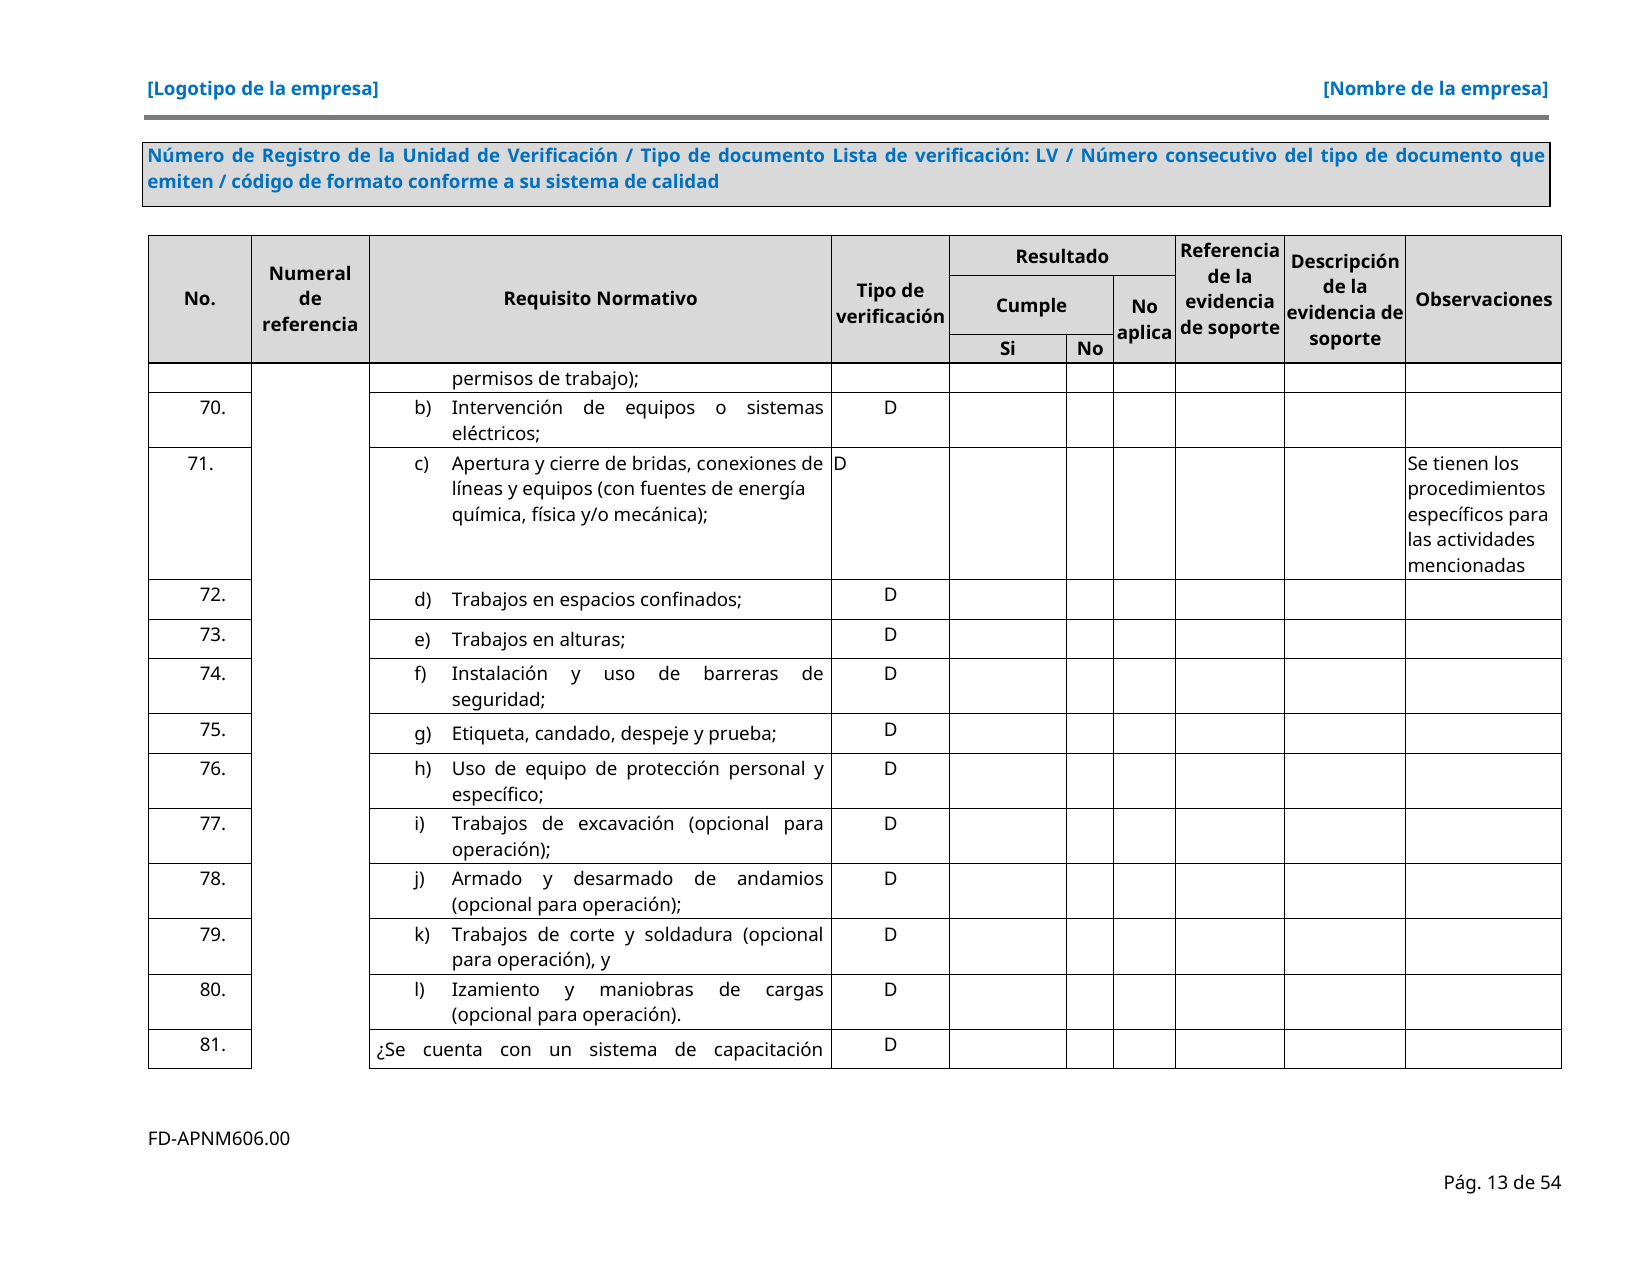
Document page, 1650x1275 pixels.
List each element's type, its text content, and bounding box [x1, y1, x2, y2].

table_cell [950, 580, 1066, 618]
table_cell [1114, 975, 1175, 1029]
table_cell [149, 393, 251, 447]
table_cell [1067, 580, 1113, 618]
table_cell [1067, 448, 1113, 579]
table_cell [1285, 754, 1405, 808]
table_cell Izamiento y maniobras de cargas (opcional para operación). [370, 975, 831, 1029]
table_cell D [832, 1030, 949, 1068]
table_header Resultado [950, 236, 1175, 275]
table_cell [1067, 919, 1113, 973]
table_cell [1067, 809, 1113, 863]
table_cell [1406, 809, 1561, 863]
table_cell Intervención de equipos o sistemas eléctricos; [370, 393, 831, 447]
table_cell [950, 393, 1066, 447]
table_cell [149, 364, 251, 392]
table_cell [1406, 754, 1561, 808]
table_cell [1067, 364, 1113, 392]
table_cell D [832, 364, 949, 392]
table_cell ¿Se cuenta con un sistema de capacitación continua para el personal operacional? [370, 1030, 831, 1068]
table_cell [1406, 919, 1561, 973]
table_cell [1176, 975, 1284, 1029]
table_cell [1114, 1030, 1175, 1068]
table_cell Trabajos de corte y soldadura (opcional para operación), y [370, 919, 831, 973]
table_cell Cumple [950, 276, 1113, 334]
table_cell D [832, 754, 949, 808]
table_cell [1176, 809, 1284, 863]
table_cell D [832, 714, 949, 753]
table_cell [1285, 809, 1405, 863]
table_cell [1406, 659, 1561, 713]
table_header Requisito Normativo [370, 236, 831, 362]
table_cell [1067, 659, 1113, 713]
table_cell [1067, 714, 1113, 753]
table_cell [1114, 580, 1175, 618]
table_cell [1176, 364, 1284, 392]
table_header No. [149, 236, 251, 362]
table_cell [149, 714, 251, 753]
table_cell [1067, 864, 1113, 918]
table_cell No aplica [1114, 276, 1175, 362]
table_cell [1406, 1030, 1561, 1068]
table_cell Se tienen los procedimientos específicos para las actividades mencionadas [1406, 448, 1561, 579]
table_cell [1176, 393, 1284, 447]
table_cell D [832, 393, 949, 447]
table_cell [950, 919, 1066, 973]
table_cell Apertura y cierre de bridas, conexiones de líneas y equipos (con fuentes de energía química, física y/o mecánica); [370, 448, 831, 579]
table_cell [149, 919, 251, 973]
table_cell [950, 659, 1066, 713]
table_cell [1114, 809, 1175, 863]
table_cell [1114, 620, 1175, 658]
table_cell [1406, 714, 1561, 753]
table_cell No [1067, 335, 1113, 362]
table_cell [950, 975, 1066, 1029]
table_cell D [832, 448, 949, 579]
table_cell Trabajos en alturas; [370, 620, 831, 658]
table_cell [950, 754, 1066, 808]
table_cell D [832, 580, 949, 618]
table_cell [149, 809, 251, 863]
table_cell [950, 714, 1066, 753]
table_cell D [832, 864, 949, 918]
table_cell [149, 864, 251, 918]
table_cell [832, 334, 949, 362]
table_cell Armado y desarmado de andamios (opcional para operación); [370, 864, 831, 918]
table_cell [1285, 659, 1405, 713]
table_cell D [832, 620, 949, 658]
table_header Numeral de referencia [252, 236, 369, 362]
table_cell [1285, 1030, 1405, 1068]
table_cell [1067, 754, 1113, 808]
table_cell [1406, 864, 1561, 918]
table_cell [1176, 714, 1284, 753]
table_cell [1114, 714, 1175, 753]
table_cell [1176, 580, 1284, 618]
table_cell [1285, 864, 1405, 918]
table_cell [149, 975, 251, 1029]
table_cell [1406, 580, 1561, 618]
table_cell Etiqueta, candado, despeje y prueba; [370, 714, 831, 753]
table_cell [1114, 448, 1175, 579]
table_cell [950, 364, 1066, 392]
table_cell [1067, 393, 1113, 447]
table_cell [1285, 364, 1405, 392]
table_cell Tipo de verificación [832, 275, 949, 334]
table_cell [1406, 364, 1561, 392]
table_cell [950, 809, 1066, 863]
table_cell [1285, 448, 1405, 579]
table_cell [149, 1030, 251, 1068]
table_cell [1114, 919, 1175, 973]
table_header Referencia de la evidencia de soporte [1176, 236, 1284, 362]
table_header Descripción de la evidencia de soporte [1285, 236, 1405, 362]
table_cell [950, 620, 1066, 658]
table_cell [1176, 1030, 1284, 1068]
table_cell D [832, 919, 949, 973]
table_cell [1285, 580, 1405, 618]
table_cell [149, 659, 251, 713]
table_cell D [832, 659, 949, 713]
table_cell [1176, 864, 1284, 918]
table_cell [1067, 975, 1113, 1029]
table_cell [1406, 620, 1561, 658]
table_cell Autorización de trabajos (sistema de permisos de trabajo); [370, 364, 831, 392]
table_cell [1176, 448, 1284, 579]
table_cell [1114, 659, 1175, 713]
table_cell [1285, 393, 1405, 447]
table_cell [950, 448, 1066, 579]
table_cell [1176, 659, 1284, 713]
table_cell Trabajos en espacios confinados; [370, 580, 831, 618]
table_cell [149, 580, 251, 618]
table_cell [1406, 393, 1561, 447]
table_cell Trabajos de excavación (opcional para operación); [370, 809, 831, 863]
table_cell [1285, 919, 1405, 973]
table_cell D [832, 809, 949, 863]
table_cell [1114, 864, 1175, 918]
table_cell [1114, 754, 1175, 808]
table_cell [1067, 620, 1113, 658]
table_cell [1176, 754, 1284, 808]
table_cell [1114, 393, 1175, 447]
table_cell [1285, 975, 1405, 1029]
table_cell [1285, 620, 1405, 658]
table_cell [1114, 364, 1175, 392]
table_header [832, 236, 949, 275]
table_header Observaciones [1406, 236, 1561, 362]
table_cell [149, 754, 251, 808]
table_cell Uso de equipo de protección personal y específico; [370, 754, 831, 808]
table_cell [1406, 975, 1561, 1029]
table_cell Si [950, 335, 1066, 362]
table_cell [1067, 1030, 1113, 1068]
table_cell [149, 448, 251, 579]
table_cell [950, 1030, 1066, 1068]
table_cell [950, 864, 1066, 918]
table_cell [149, 620, 251, 658]
table_cell [1176, 620, 1284, 658]
table_cell [1176, 919, 1284, 973]
table_cell D [832, 975, 949, 1029]
table_cell [1285, 714, 1405, 753]
table_cell Instalación y uso de barreras de seguridad; [370, 659, 831, 713]
